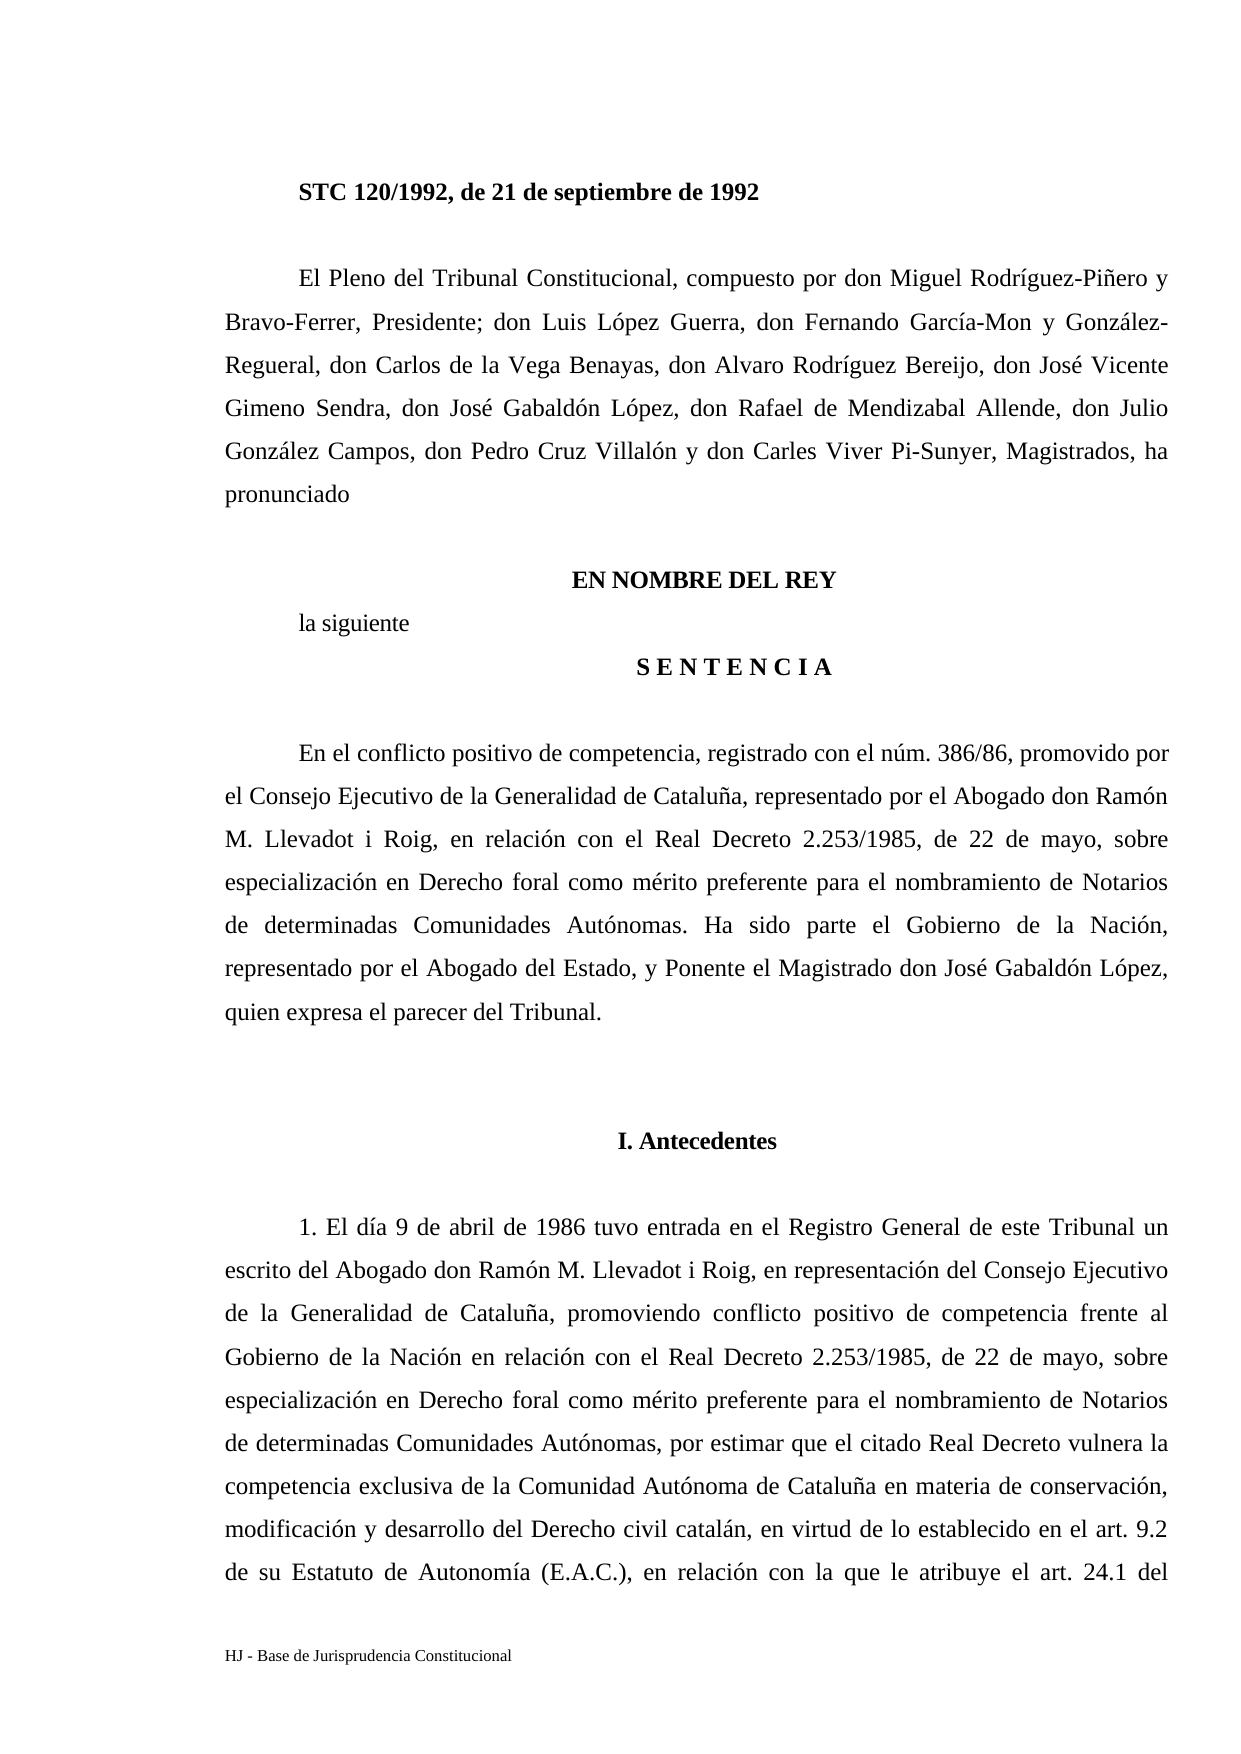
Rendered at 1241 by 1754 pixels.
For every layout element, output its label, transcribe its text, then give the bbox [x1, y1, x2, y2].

text STC 120/1992, de 21 de septiembre de 1992 [224, 177, 1169, 206]
text En el conflicto positivo de competencia, registrado con el núm. 386/86, promovido por el Consejo Ejecutivo de la Generalidad de Cataluña, representado por el Abogado don Ramón M. Llevadot i Roig, en relación con el Real Decreto 2.253/1985, de 22 de mayo, sobre especialización en Derecho foral como mérito preferente para el nombramiento de Notarios de determinadas Comunidades Autónomas. Ha sido parte el Gobierno de la Nación, representado por el Abogado del Estado, y Ponente el Magistrado don José Gabaldón López, quien expresa el parecer del Tribunal. [224, 738, 1169, 1025]
text I. Antecedentes [224, 1126, 1169, 1155]
text EN NOMBRE DEL REY [224, 565, 1110, 594]
text El Pleno del Tribunal Constitucional, compuesto por don Miguel Rodríguez-Piñero y Bravo-Ferrer, Presidente; don Luis López Guerra, don Fernando García-Mon y González-Regueral, don Carlos de la Vega Benayas, don Alvaro Rodríguez Bereijo, don José Vicente Gimeno Sendra, don José Gabaldón López, don Rafael de Mendizabal Allende, don Julio González Campos, don Pedro Cruz Villalón y don Carles Viver Pi-Sunyer, Magistrados, ha pronunciado [224, 263, 1169, 508]
text S E N T E N C I A [224, 652, 1169, 680]
text la siguiente [224, 608, 1110, 637]
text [224, 1212, 1169, 1586]
